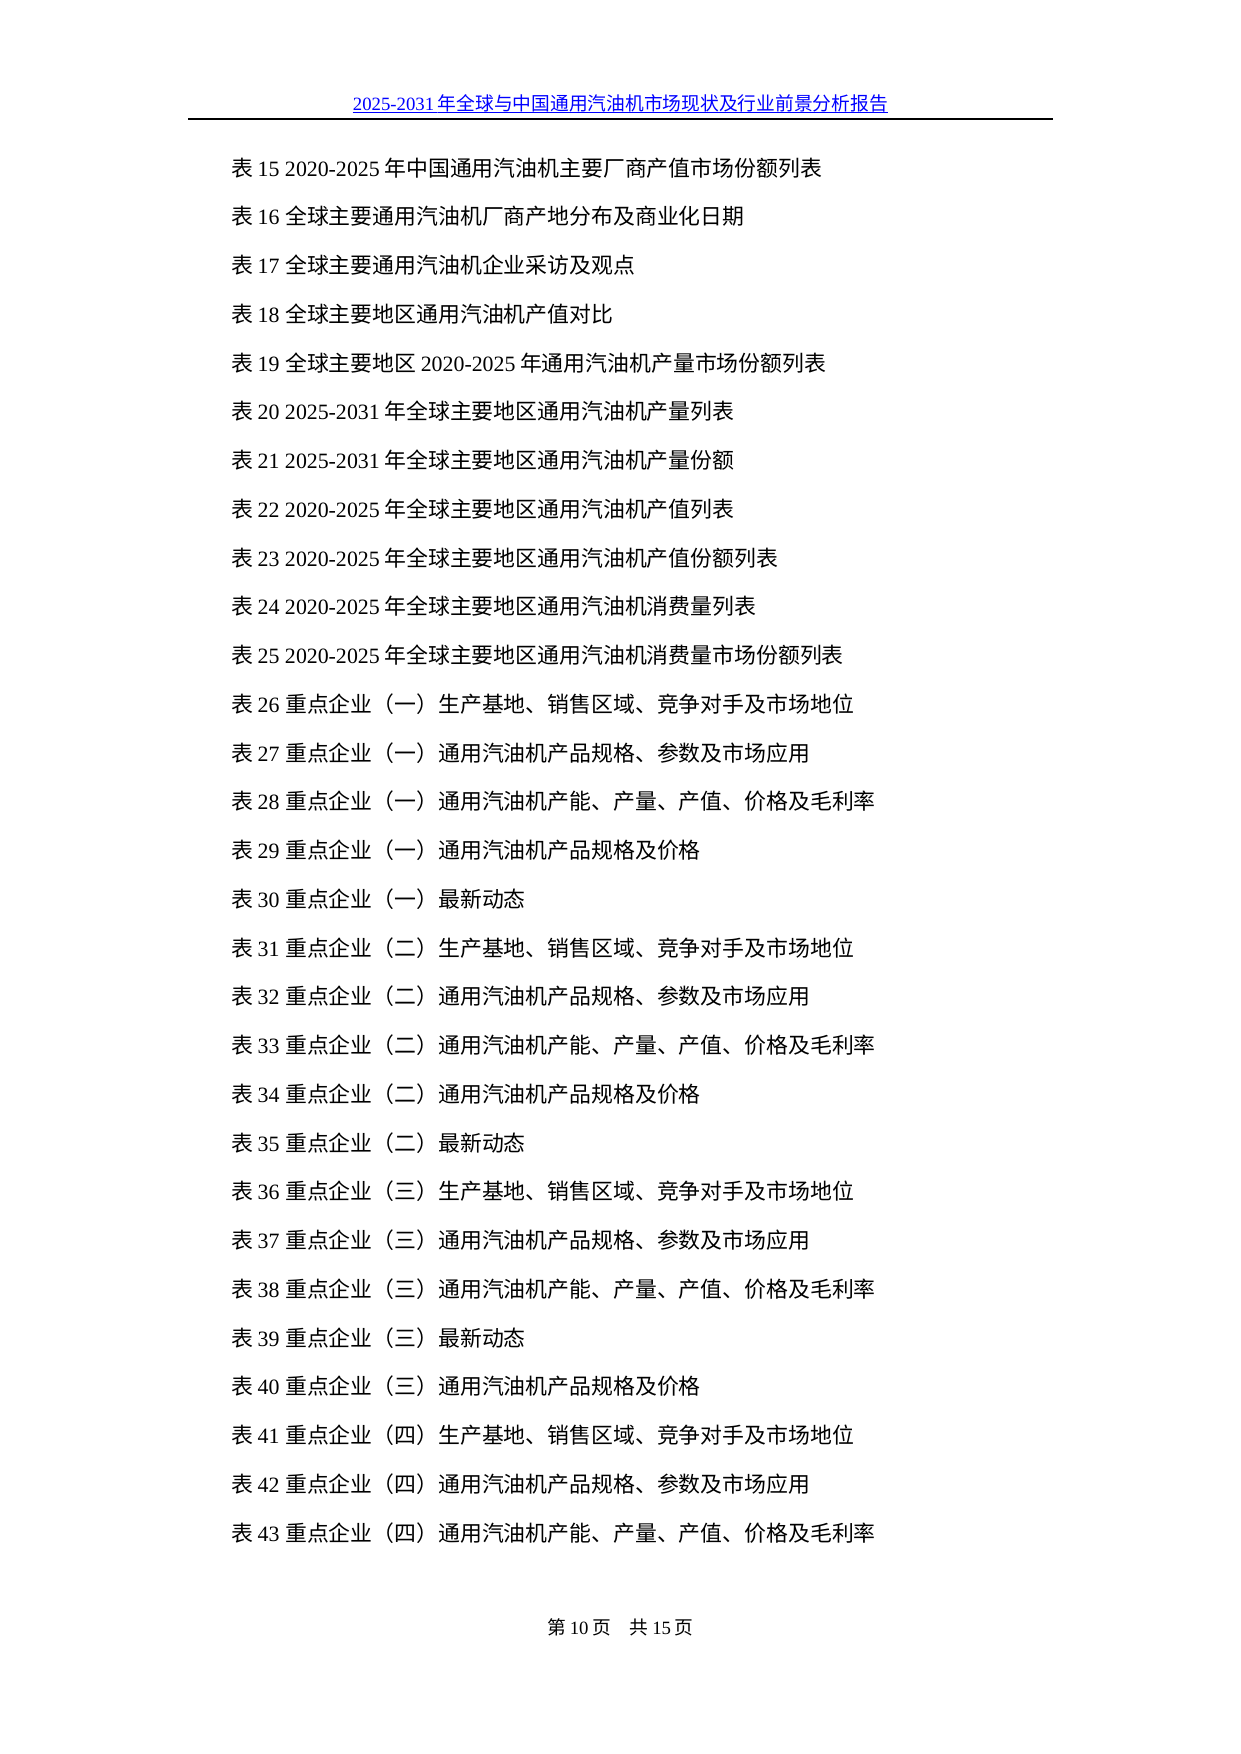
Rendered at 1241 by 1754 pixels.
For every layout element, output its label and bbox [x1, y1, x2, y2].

text [187, 150, 1053, 1548]
